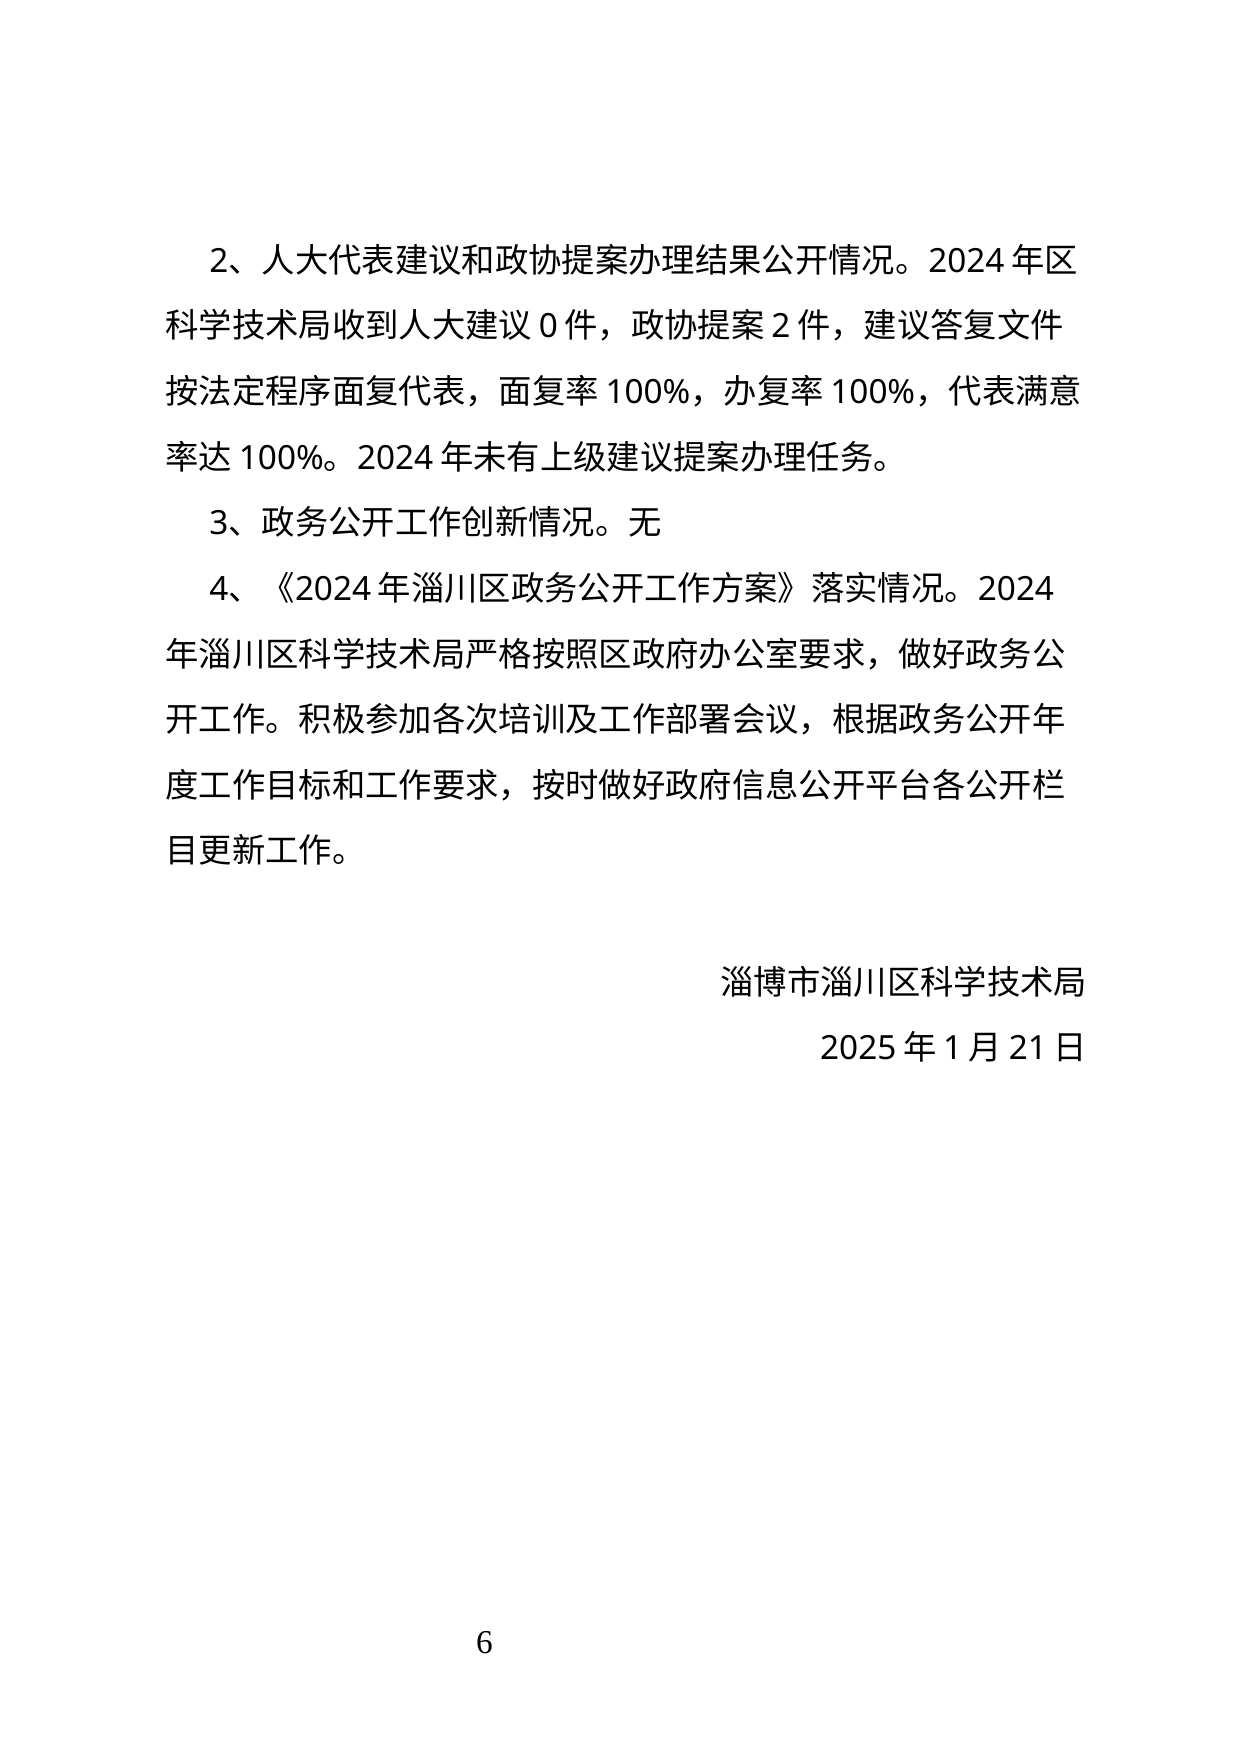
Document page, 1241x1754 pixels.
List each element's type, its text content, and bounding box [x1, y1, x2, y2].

text 2、人大代表建议和政协提案办理结果公开情况。2024年区科学技术局收到人大建议0件，政协提案2件，建议答复文件按法定程序面复代表，面复率100%，办复率100%，代表满意率达100%。2024年未有上级建议提案办理任务。 [165, 225, 1087, 487]
text 3、政务公开工作创新情况。无 [165, 487, 1087, 553]
text 淄博市淄川区科学技术局 [165, 947, 1087, 1012]
text 4、《2024年淄川区政务公开工作方案》落实情况。2024年淄川区科学技术局严格按照区政府办公室要求，做好政务公开工作。积极参加各次培训及工作部署会议，根据政务公开年度工作目标和工作要求，按时做好政府信息公开平台各公开栏目更新工作。 [165, 553, 1087, 881]
text 2025年1月21日 [165, 1012, 1087, 1078]
